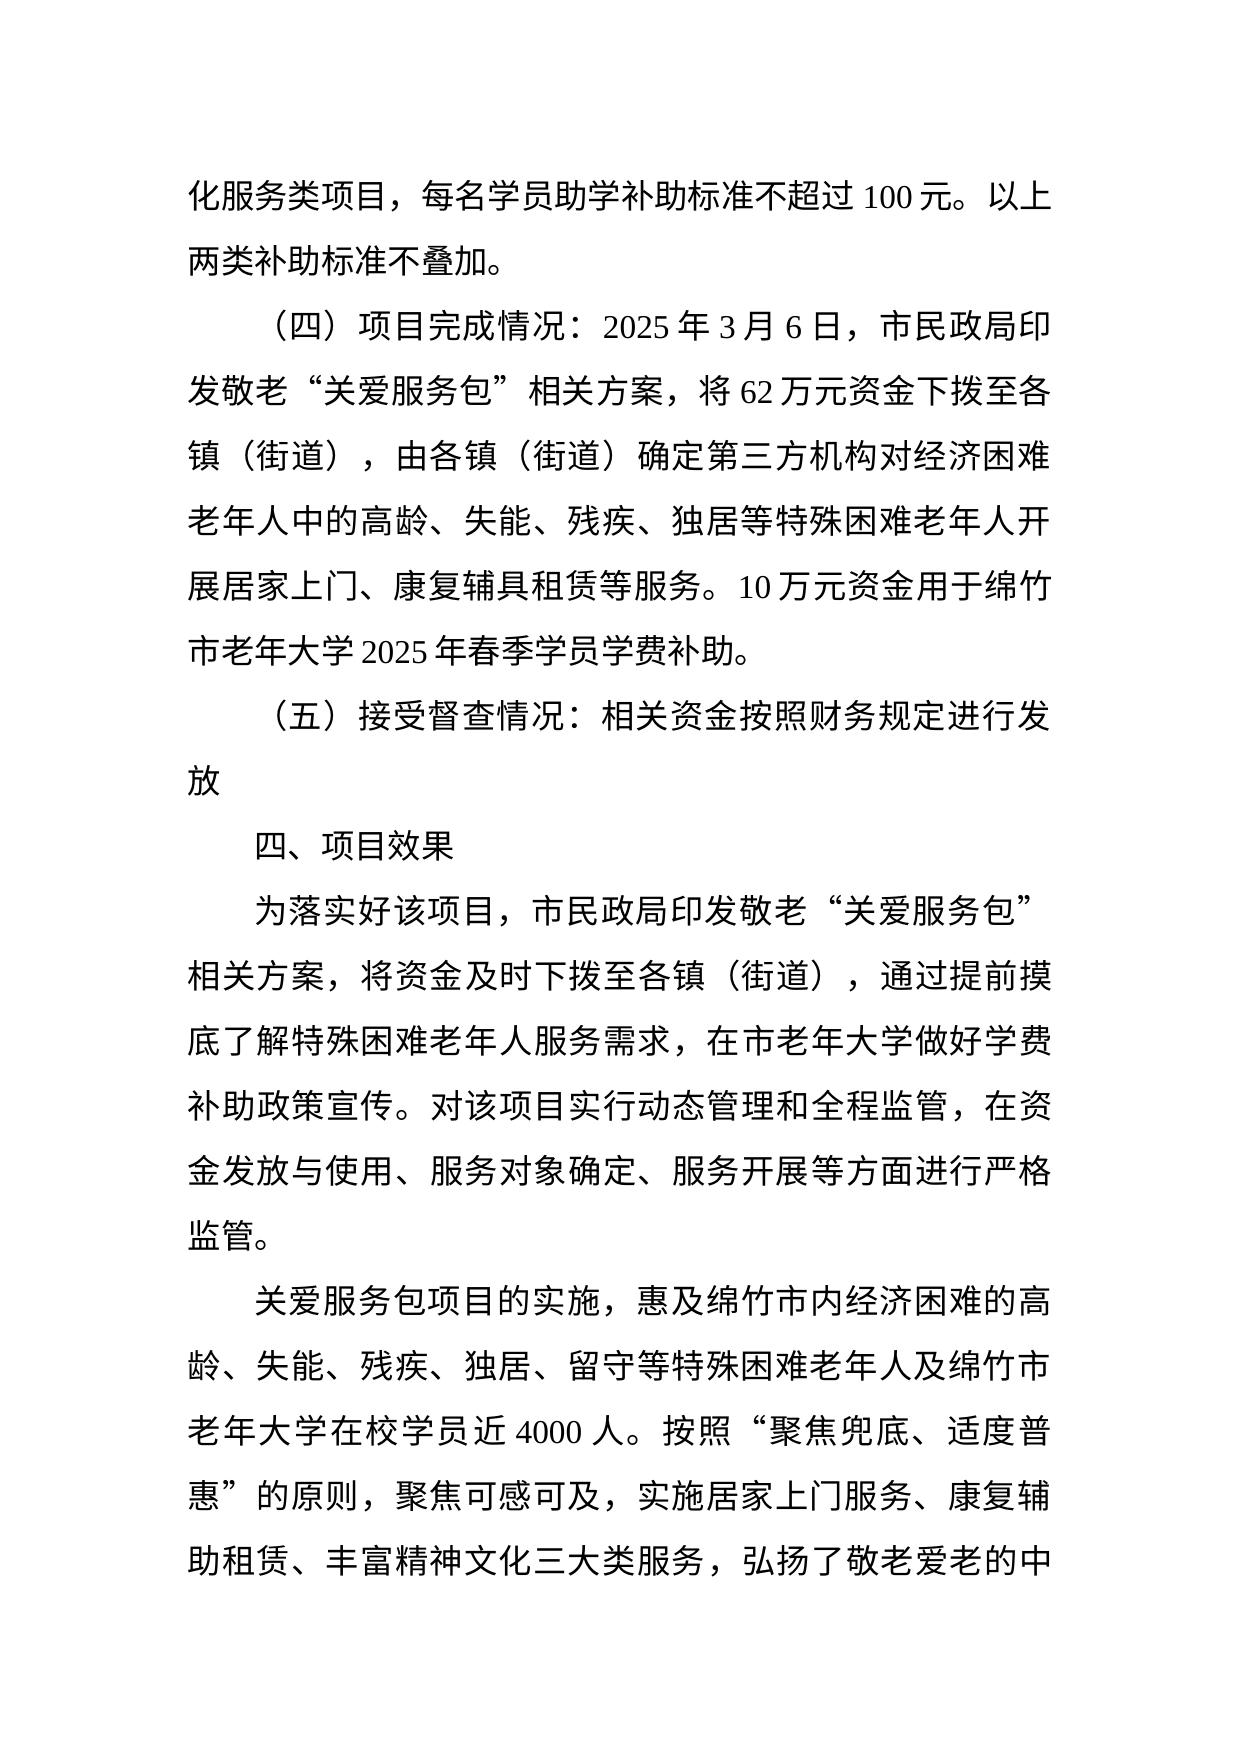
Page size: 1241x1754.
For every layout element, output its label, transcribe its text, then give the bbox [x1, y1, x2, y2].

list （四）项目完成情况：2025年3月6日，市民政局印发敬老“关爱服务包”相关方案，将62万元资金下拨至各镇（街道），由各镇（街道）确定第三方机构对经济困难老年人中的高龄、失能、残疾、独居等特殊困难老年人开展居家上门、康复辅具租赁等服务。10万元资金用于绵竹市老年大学2025年春季学员学费补助。 [187, 292, 1053, 682]
list 为落实好该项目，市民政局印发敬老“关爱服务包”相关方案，将资金及时下拨至各镇（街道），通过提前摸底了解特殊困难老年人服务需求，在市老年大学做好学费补助政策宣传。对该项目实行动态管理和全程监管，在资金发放与使用、服务对象确定、服务开展等方面进行严格监管。 [187, 877, 1053, 1267]
list （五）接受督查情况：相关资金按照财务规定进行发放 [187, 682, 1053, 812]
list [187, 1267, 1053, 1592]
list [187, 162, 1053, 292]
list 四、项目效果 [187, 812, 1053, 877]
